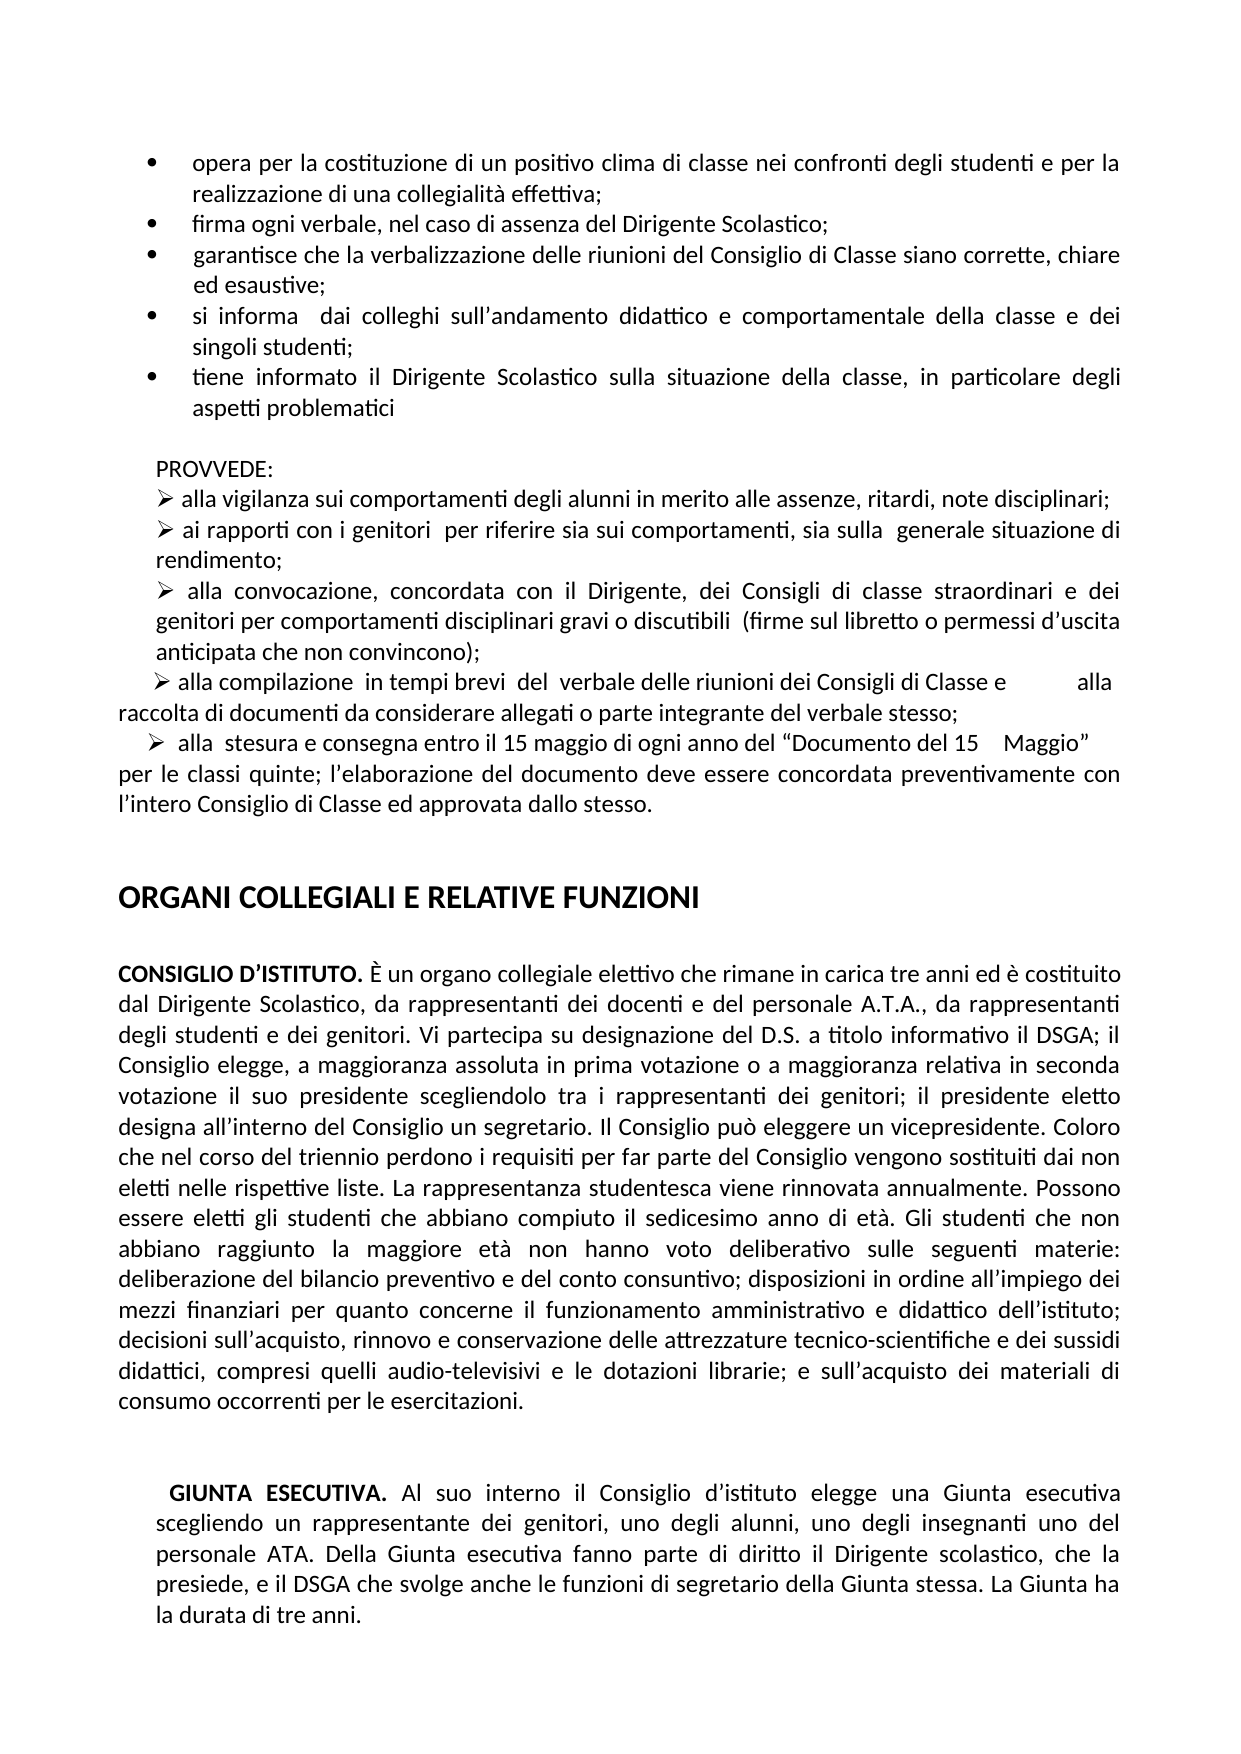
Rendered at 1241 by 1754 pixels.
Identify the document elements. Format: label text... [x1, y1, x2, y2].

text GIUNTA ESECUTIVA. Al suo interno il Consiglio d’istituto elegge una Giunta esecutiva scegliendo un rappresentante dei genitori, uno degli alunni, uno degli insegnanti uno del personale ATA. Della Giunta esecutiva fanno parte di diritto il Dirigente scolastico, che la presiede, e il DSGA che svolge anche le funzioni di segretario della Giunta stessa. ha la durata di tre anni. [156, 1477, 1122, 1629]
text alla vigilanza sui comportamenti degli alunni in merito alle assenze, ritardi, note disciplinari; [156, 483, 1122, 514]
text CONSIGLIO D’ISTITUTO. È un organo collegiale elettivo che rimane in carica tre anni ed è costituito dal Dirigente Scolastico, da rappresentanti dei docenti e del personale A.T.A., da rappresentanti degli studenti e dei genitori. Vi partecipa su designazione del D.S. a titolo informativo il DSGA; il Consiglio elegge, a maggioranza assoluta in prima votazione o a maggioranza relativa in seconda votazione il suo presidente scegliendolo tra i rappresentanti dei genitori; il presidente eletto designa all’interno del Consiglio un segretario. Il Consiglio può eleggere un vicepresidente. Coloro che nel corso del triennio perdono i requisiti per far parte del Consiglio vengono sostituiti dai non eletti nelle rispettive liste. La rappresentanza studentesca viene rinnovata annualmente. Possono essere eletti gli studenti che abbiano compiuto il sedicesimo anno di età. Gli studenti che non abbiano raggiunto la maggiore età non hanno voto deliberativo sulle seguenti materie: deliberazione del bilancio preventivo e del conto consuntivo; disposizioni in ordine all’impiego dei mezzi finanziari per quanto concerne il funzionamento amministrativo e didattico dell’istituto; decisioni sull’acquisto, rinnovo e conservazione delle attrezzature tecnico-scientifiche e dei sussidi didattici, compresi quelli audio-televisivi e le dotazioni librarie; e sull’acquisto dei materiali di consumo occorrenti per le esercitazioni. [118, 958, 1122, 1416]
text ai rapporti con i genitori per riferire sia sui comportamenti, sia sulla generale situazione di rendimento; [156, 514, 1122, 575]
list opera per la costituzione di un positivo clima di classe nei confronti degli studenti e per la realizzazione di una collegialità effettiva; [148, 148, 1122, 209]
text PROVVEDE: [156, 453, 1122, 483]
list firma ogni verbale, nel caso di assenza del Dirigente Scolastico; [148, 209, 1122, 239]
list garantisce che la verbalizzazione delle riunioni del Consiglio di Classe siano corrette, chiare ed esaustive; [148, 239, 1122, 300]
text alla stesura e consegna entro il 15 maggio di ogni anno del “Documento del 15 Maggio” per le classi quinte; l’elaborazione del documento deve essere concordata preventivamente con l’intero Consiglio di Classe ed approvata dallo stesso. [118, 727, 1122, 819]
text alla compilazione in tempi brevi del verbale delle riunioni dei Consigli di Classe e alla raccolta di documenti da considerare allegati o parte integrante del verbale stesso; [118, 666, 1122, 727]
list si informa dai colleghi sull’andamento didattico e comportamentale della classe e dei singoli studenti; [148, 300, 1122, 361]
list tiene informato il Dirigente Scolastico sulla situazione della classe, in particolare degli aspetti problematici [148, 361, 1122, 422]
text alla convocazione, concordata con il Dirigente, dei Consigli di classe straordinari e dei genitori per comportamenti disciplinari gravi o discutibili (firme sul libretto o permessi d’uscita anticipata che non convincono); [156, 575, 1122, 666]
text ORGANI COLLEGIALI E RELATIVE FUNZIONI [118, 877, 1122, 917]
